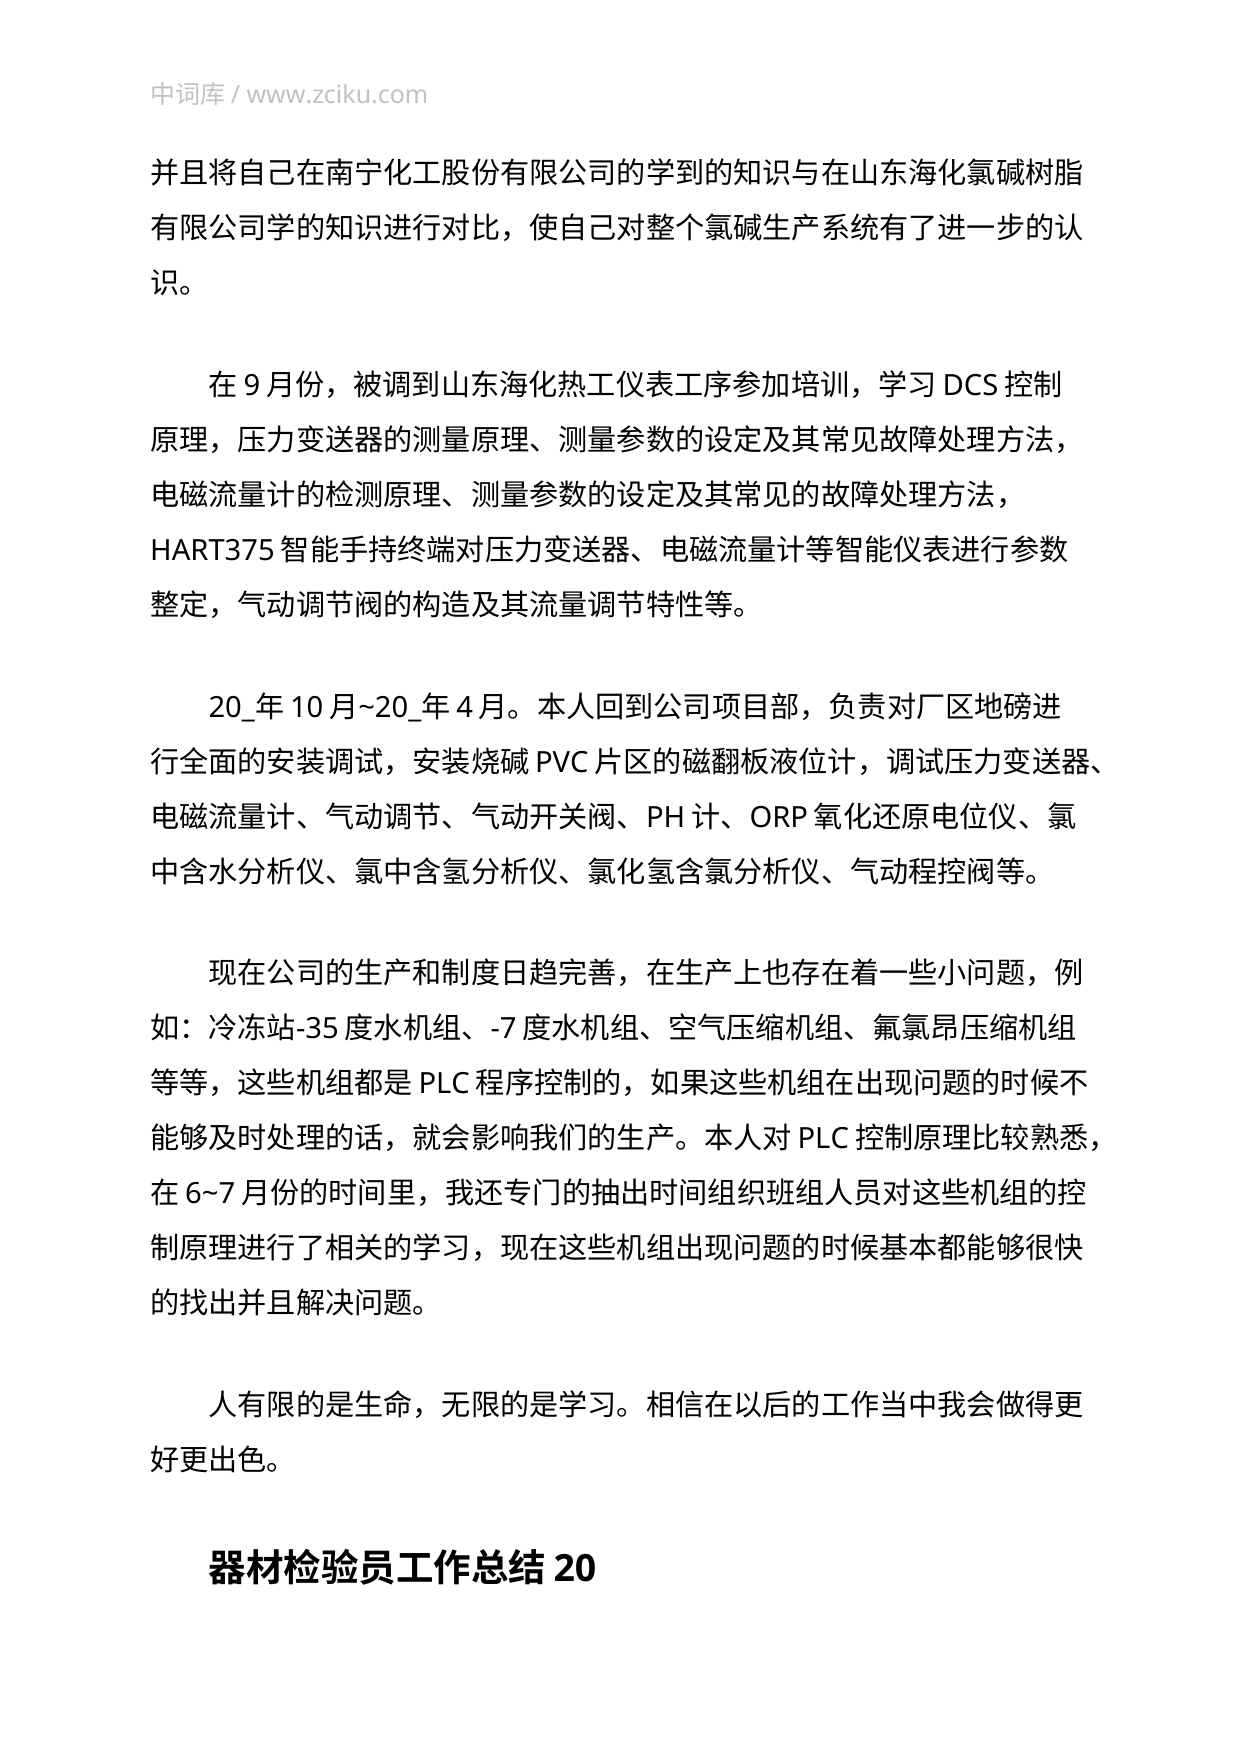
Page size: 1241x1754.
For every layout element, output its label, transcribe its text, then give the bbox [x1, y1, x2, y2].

text 现在公司的生产和制度日趋完善，在生产上也存在着一些小问题，例如：冷冻站-35度水机组、-7度水机组、空气压缩机组、氟氯昂压缩机组等等，这些机组都是PLC程序控制的，如果这些机组在出现问题的时候不能够及时处理的话，就会影响我们的生产。本人对PLC控制原理比较熟悉，在6~7月份的时间里，我还专门的抽出时间组织班组人员对这些机组的控制原理进行了相关的学习，现在这些机组出现问题的时候基本都能够很快的找出并且解决问题。 [150, 950, 1090, 1322]
text 人有限的是生命，无限的是学习。相信在以后的工作当中我会做得更好更出色。 [150, 1381, 1090, 1479]
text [150, 150, 1090, 302]
text 20_年10月~20_年4月。本人回到公司项目部，负责对厂区地磅进行全面的安装调试，安装烧碱PVC片区的磁翻板液位计，调试压力变送器、电磁流量计、气动调节、气动开关阀、PH计、ORP氧化还原电位仪、氯中含水分析仪、氯中含氢分析仪、氯化氢含氯分析仪、气动程控阀等。 [150, 683, 1090, 890]
text 器材检验员工作总结20 [150, 1538, 1090, 1593]
text 在9月份，被调到山东海化热工仪表工序参加培训，学习DCS控制原理，压力变送器的测量原理、测量参数的设定及其常见故障处理方法，电磁流量计的检测原理、测量参数的设定及其常见的故障处理方法，HART375智能手持终端对压力变送器、电磁流量计等智能仪表进行参数整定，气动调节阀的构造及其流量调节特性等。 [150, 362, 1090, 624]
